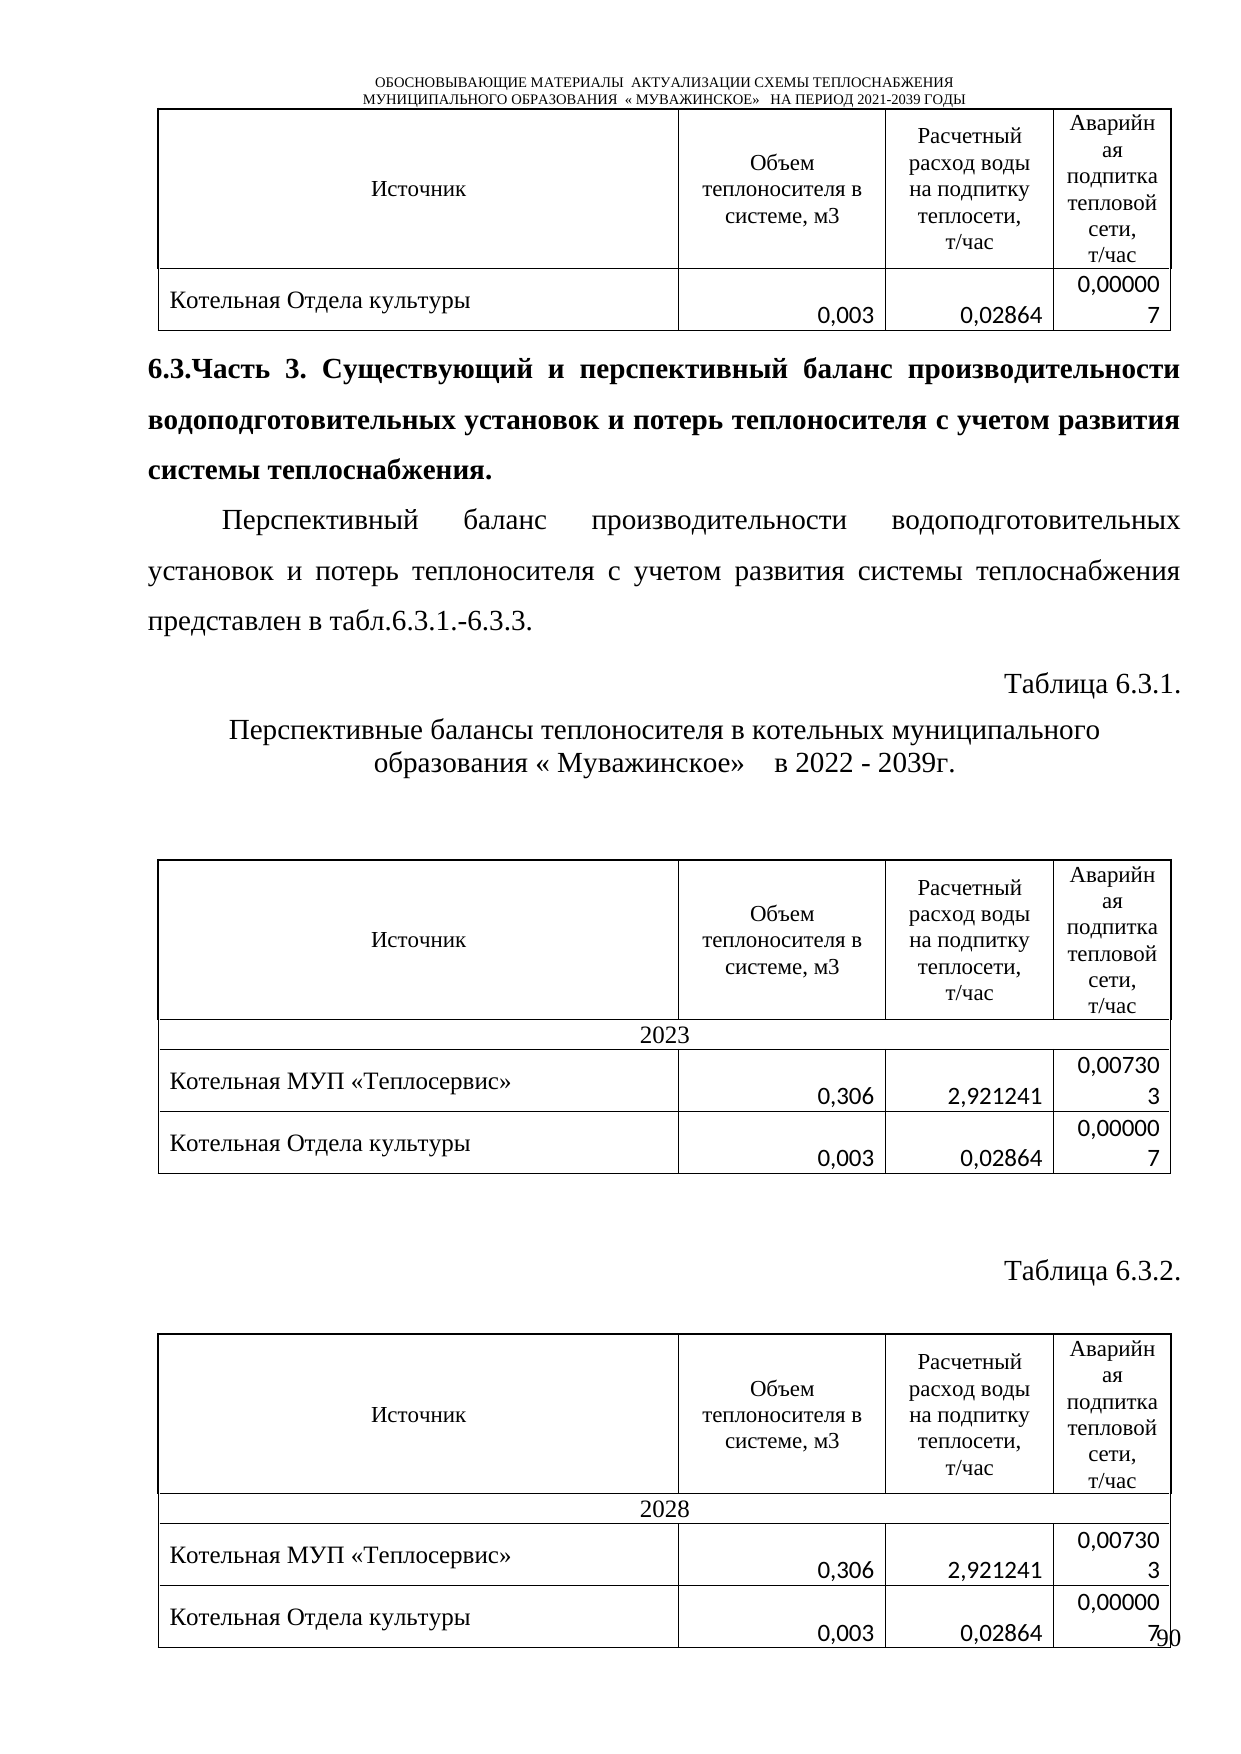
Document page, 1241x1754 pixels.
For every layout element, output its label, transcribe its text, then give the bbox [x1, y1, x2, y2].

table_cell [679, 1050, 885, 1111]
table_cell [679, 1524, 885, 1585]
text Перспективный баланс производительности водоподготовительных установок и потерь теплоносителя с учетом развития системы теплоснабжения представлен в табл.6.3.1.-6.3.3. [148, 502, 1181, 637]
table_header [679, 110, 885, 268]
text Перспективные балансы теплоносителя в котельных муниципального образования « Муважинское» в 2022 - 2039г. [148, 712, 1181, 779]
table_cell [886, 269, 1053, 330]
subtitle 6.3.Часть 3. Существующий и перспективный баланс производительности водоподготовительных установок и потерь теплоносителя с учетом развития системы теплоснабжения. [148, 352, 1181, 486]
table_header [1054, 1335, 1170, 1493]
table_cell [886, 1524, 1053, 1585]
text Таблица 6.3.2. [148, 1253, 1181, 1287]
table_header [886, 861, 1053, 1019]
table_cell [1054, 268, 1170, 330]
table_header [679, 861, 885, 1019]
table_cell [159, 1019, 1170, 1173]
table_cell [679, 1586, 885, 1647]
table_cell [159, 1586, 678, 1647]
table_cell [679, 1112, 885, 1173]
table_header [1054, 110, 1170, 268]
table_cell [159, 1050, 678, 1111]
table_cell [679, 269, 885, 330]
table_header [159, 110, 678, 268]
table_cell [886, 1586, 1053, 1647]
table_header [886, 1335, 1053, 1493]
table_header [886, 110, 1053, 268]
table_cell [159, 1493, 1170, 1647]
text Таблица 6.3.1. [148, 666, 1181, 699]
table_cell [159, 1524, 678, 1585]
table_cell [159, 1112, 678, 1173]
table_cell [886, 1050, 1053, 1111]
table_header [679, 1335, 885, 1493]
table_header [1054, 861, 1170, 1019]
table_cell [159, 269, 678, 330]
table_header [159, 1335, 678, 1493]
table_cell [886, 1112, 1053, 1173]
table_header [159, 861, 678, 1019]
